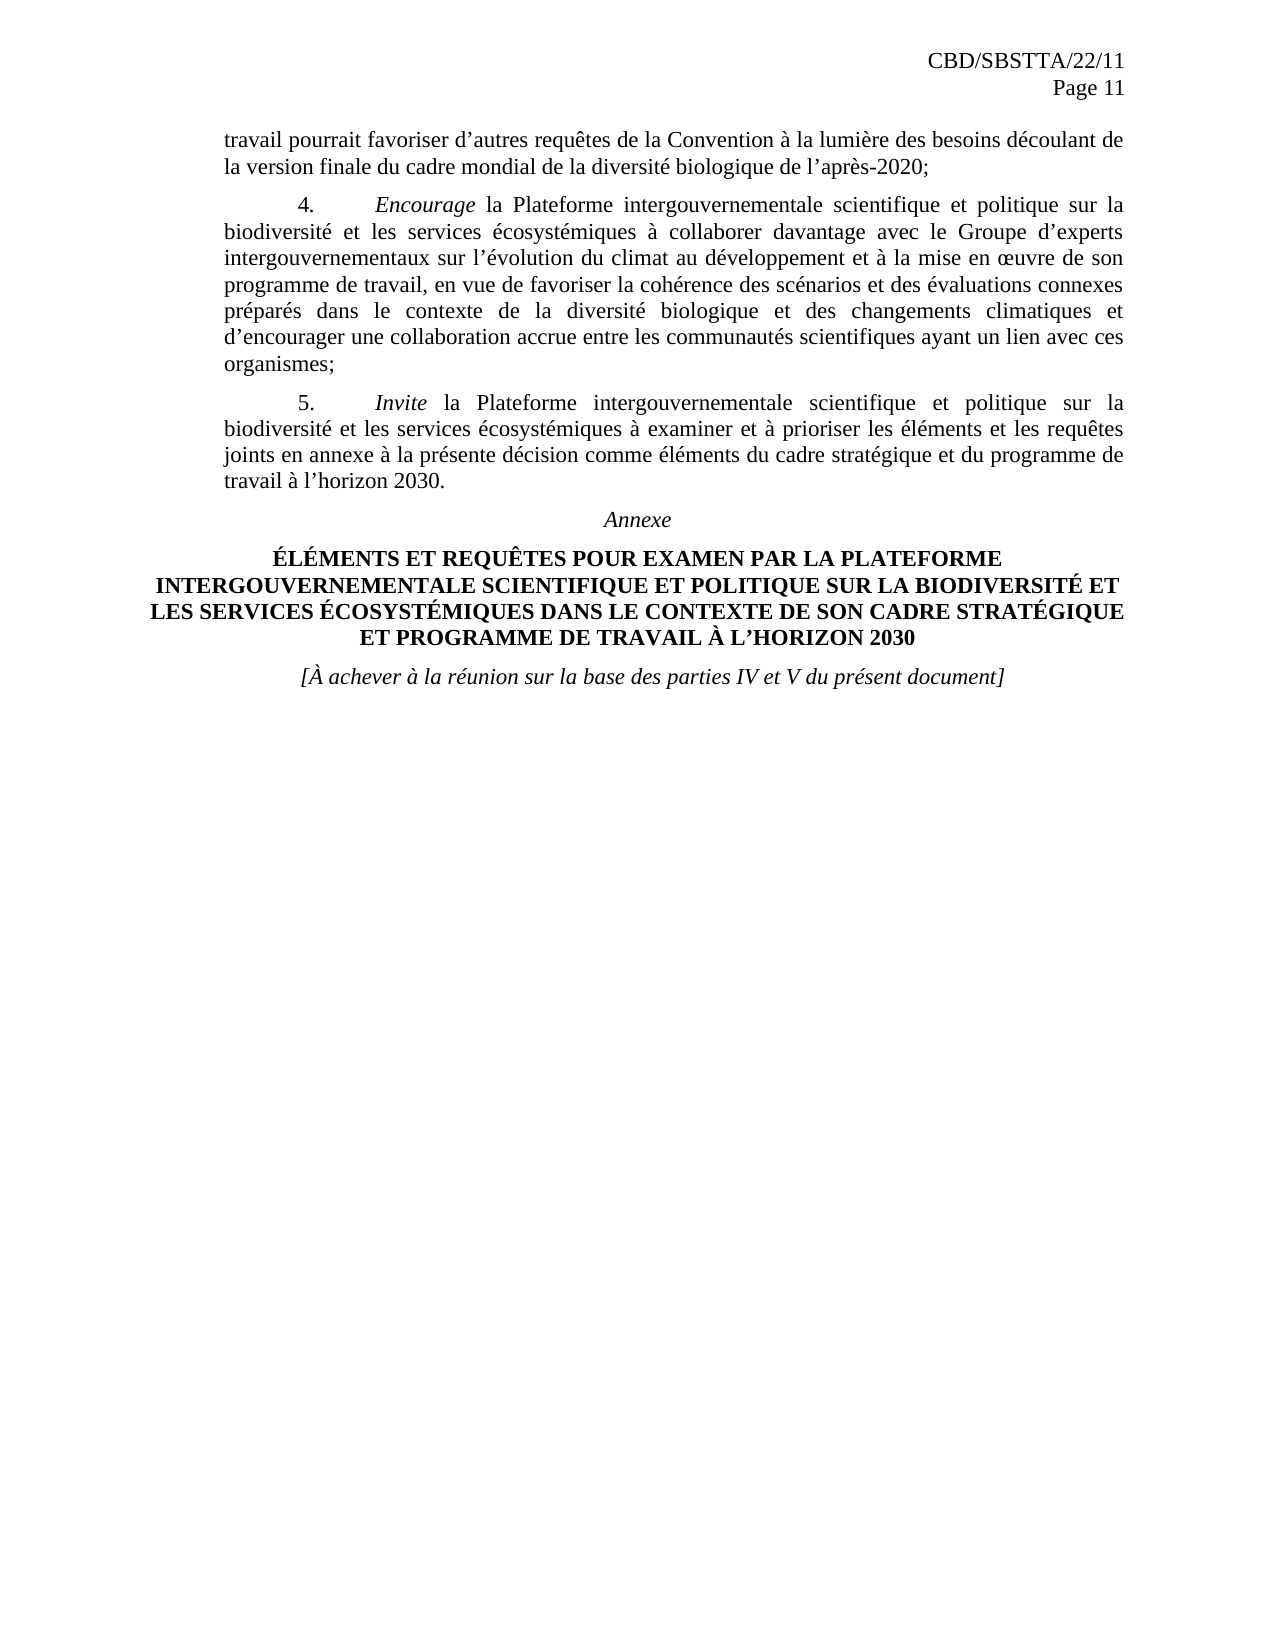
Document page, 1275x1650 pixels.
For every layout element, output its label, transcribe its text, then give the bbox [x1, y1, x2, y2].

list [À achever à la réunion sur la base des parties IV et V du présent document] [300, 663, 1125, 689]
subtitle 4. Encourage la Plateforme intergouvernementale scientifique et politique sur la biodiversité et les services écosystémiques à collaborer davantage avec le Groupe d’experts intergouvernementaux sur l’évolution du climat au développement et à la mise en œuvre de son programme de travail, en vue de favoriser la cohérence des scénarios et des évaluations connexes préparés dans le contexte de la diversité biologique et des changements climatiques et d’encourager une collaboration accrue entre les communautés scientifiques ayant un lien avec ces organismes; [224, 192, 1125, 376]
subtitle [224, 126, 1125, 179]
list Annexe [150, 506, 1125, 533]
subtitle 5. Invite la Plateforme intergouvernementale scientifique et politique sur la biodiversité et les services écosystémiques à examiner et à prioriser les éléments et les requêtes joints en annexe à la présente décision comme éléments du cadre stratégique et du programme de travail à l’horizon 2030. [224, 388, 1125, 494]
list ÉLÉMENTS ET REQUÊTES POUR EXAMEN PAR LA PLATEFORME INTERGOUVERNEMENTALE SCIENTIFIQUE ET POLITIQUE SUR LA BIODIVERSITÉ ET LES SERVICES ÉCOSYSTÉMIQUES DANS LE CONTEXTE DE SON CADRE STRATÉGIQUE ET PROGRAMME DE TRAVAIL À L’HORIZON 2030 [150, 545, 1125, 651]
